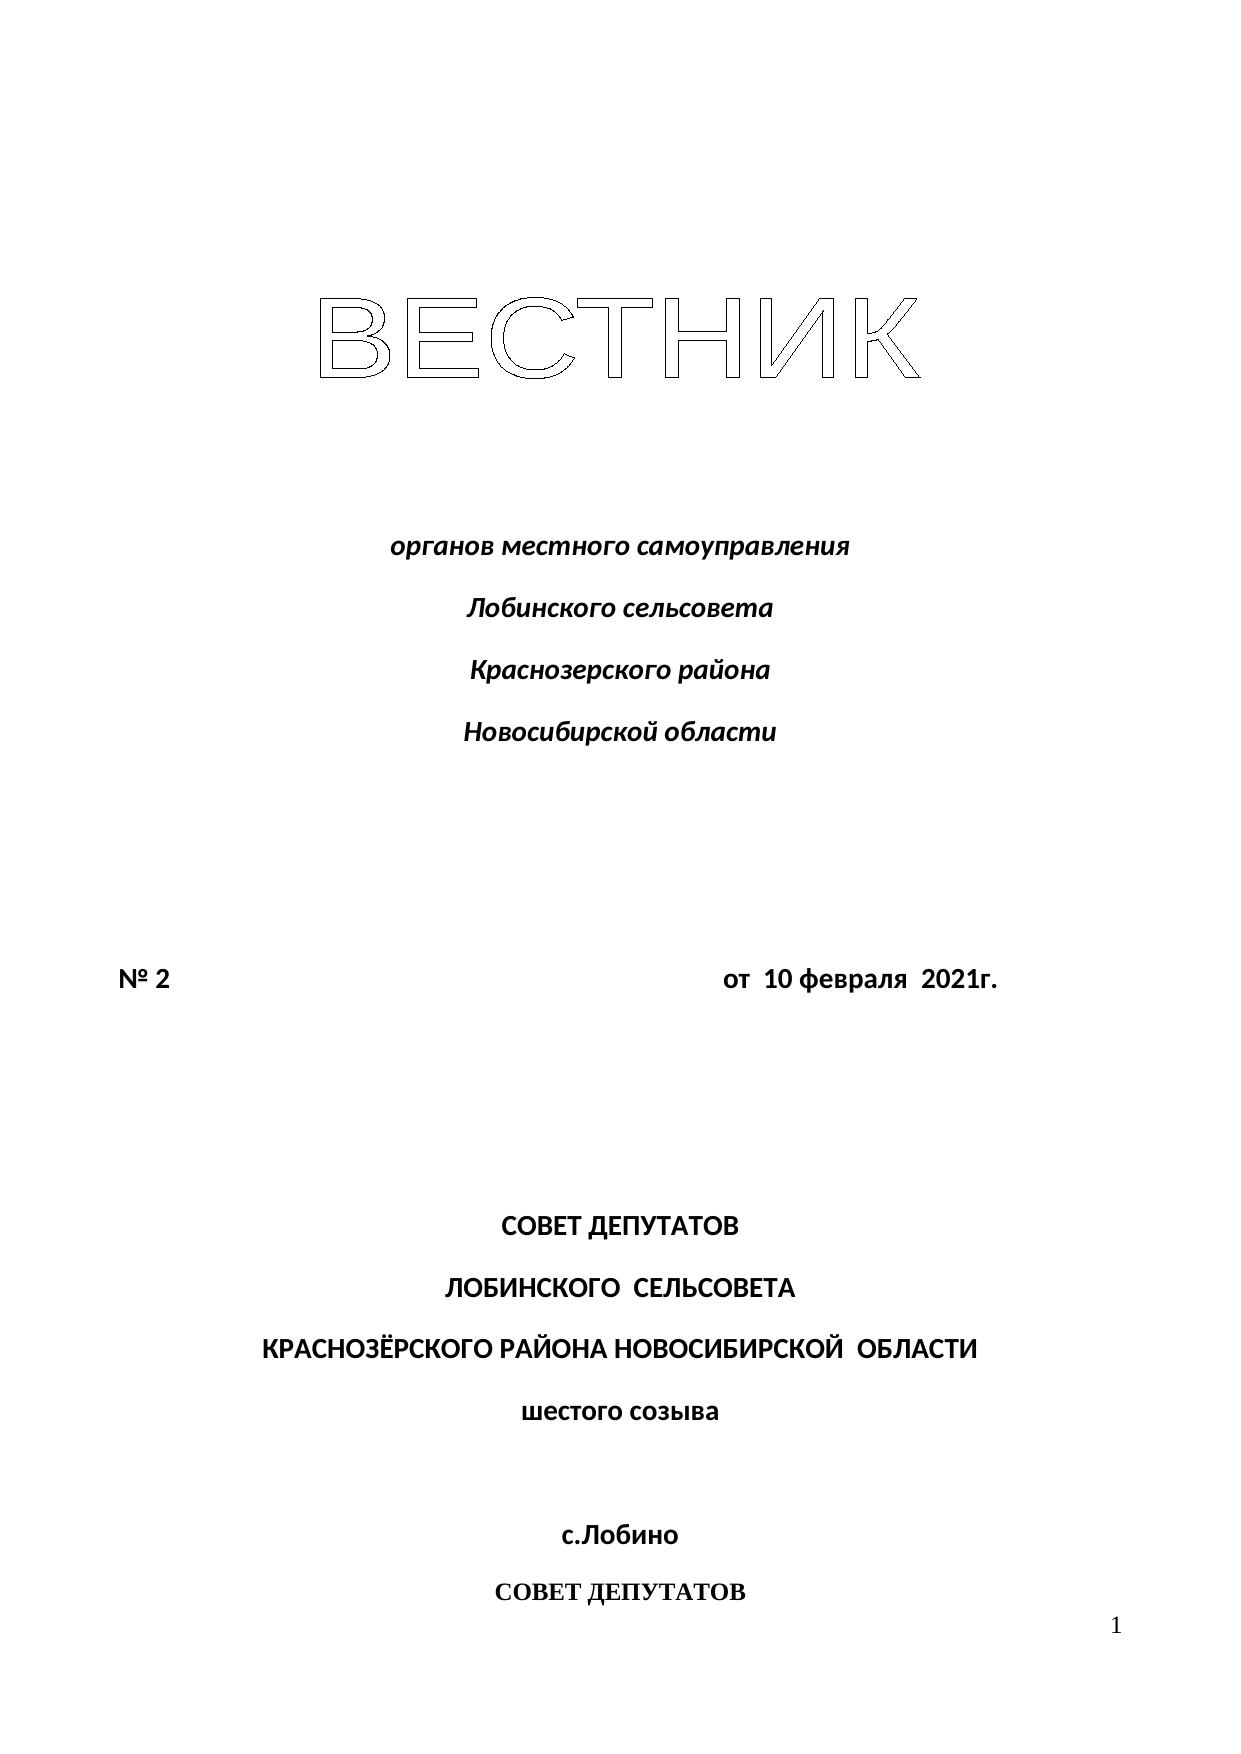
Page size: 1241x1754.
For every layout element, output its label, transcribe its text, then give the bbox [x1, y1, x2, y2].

text Лобинского сельсовета [118, 589, 1122, 625]
text СОВЕТ ДЕПУТАТОВ [118, 1207, 1122, 1242]
text органов местного самоуправления [118, 527, 1122, 563]
text шестого созыва [118, 1392, 1122, 1428]
text Краснозерского района [118, 651, 1122, 687]
text ЛОБИНСКОГО СЕЛЬСОВЕТА [118, 1269, 1122, 1304]
text КРАСНОЗЁРСКОГО РАЙОНА НОВОСИБИРСКОЙ ОБЛАСТИ [118, 1330, 1122, 1366]
text № 2 от 10 февраля 2021г. [118, 960, 1122, 995]
text Новосибирской области [118, 713, 1122, 748]
text с.Лобино [118, 1516, 1122, 1551]
text СОВЕТ ДЕПУТАТОВ [118, 1577, 1122, 1606]
